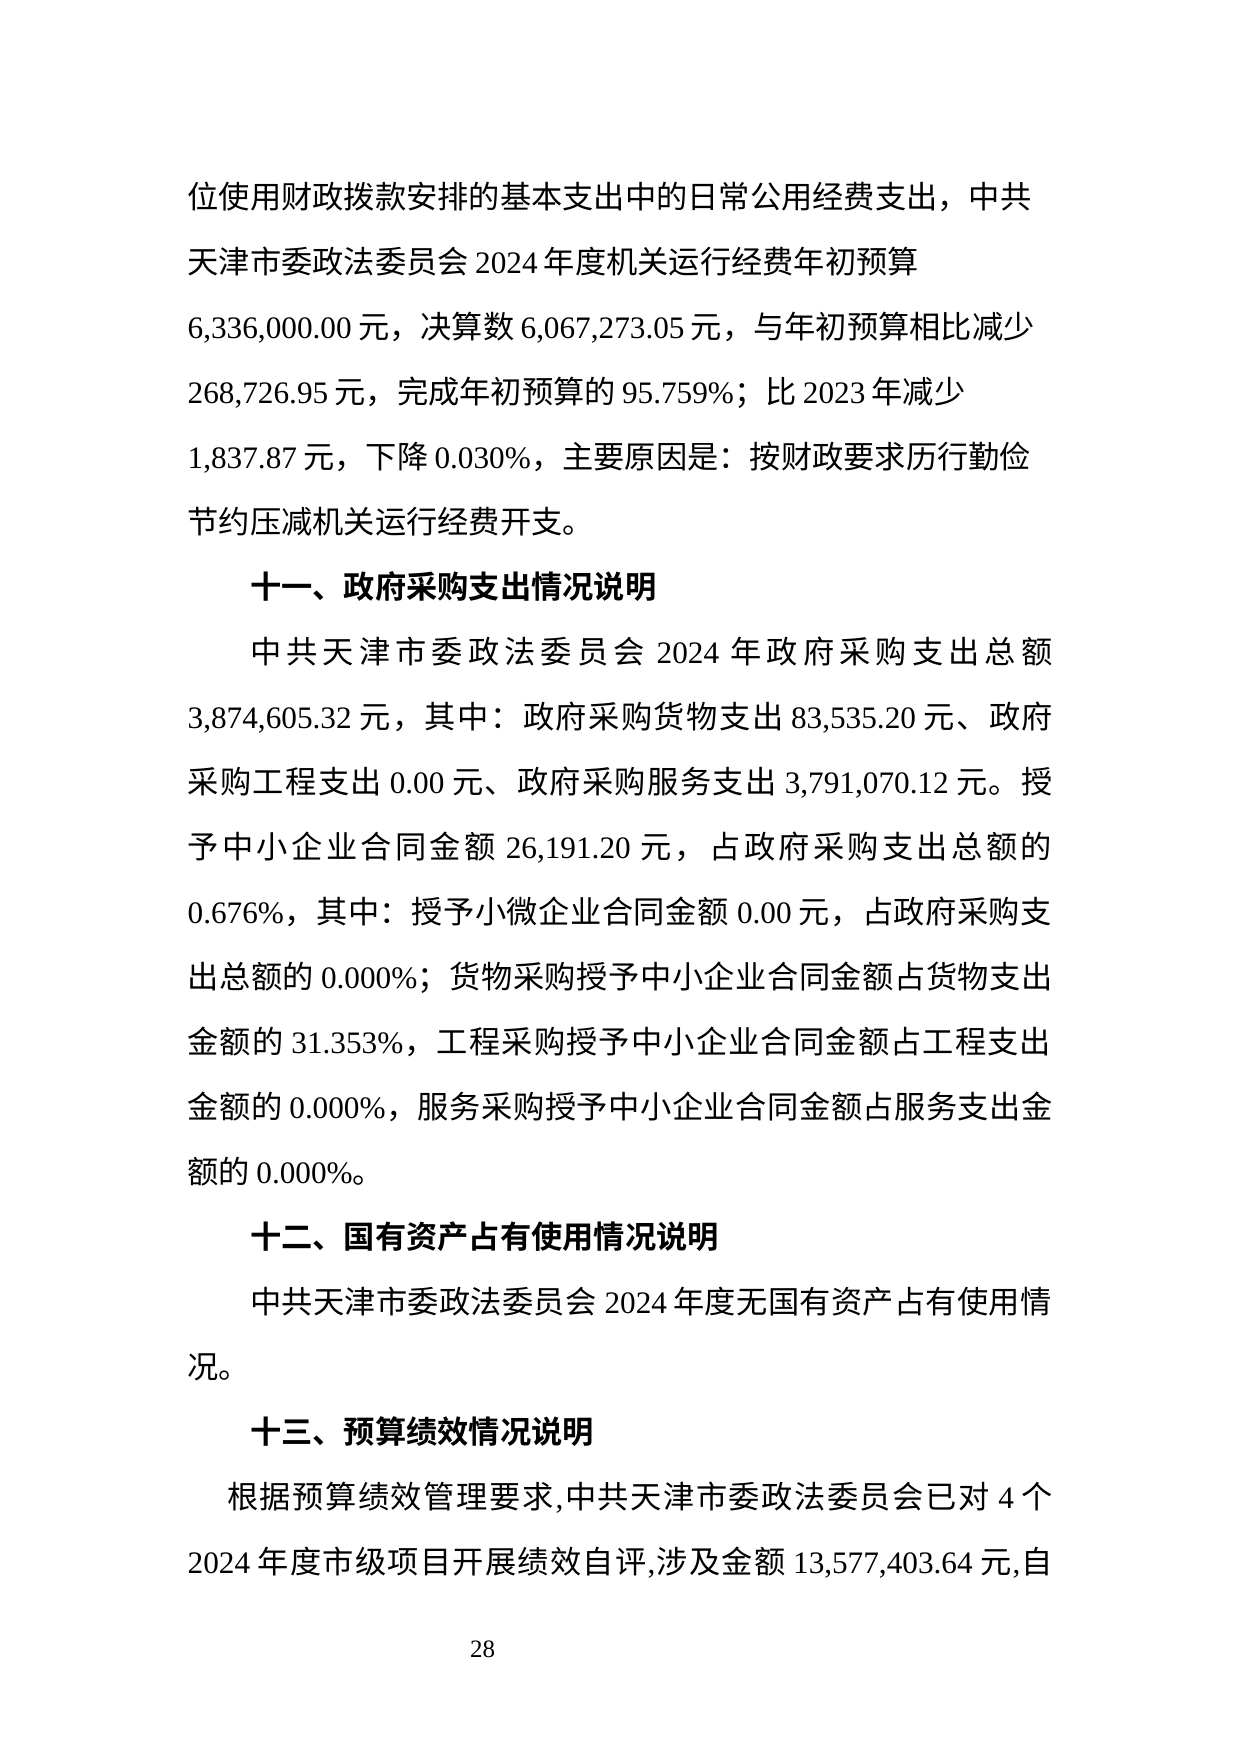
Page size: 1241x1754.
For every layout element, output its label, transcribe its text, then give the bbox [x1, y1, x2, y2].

text 中共天津市委政法委员会2024年政府采购支出总额3,874,605.32元，其中：政府采购货物支出83,535.20元、政府采购工程支出0.00元、政府采购服务支出3,791,070.12元。授予中小企业合同金额26,191.20元，占政府采购支出总额的0.676%，其中：授予小微企业合同金额0.00元，占政府采购支出总额的0.000%；货物采购授予中小企业合同金额占货物支出金额的31.353%，工程采购授予中小企业合同金额占工程支出金额的0.000%，服务采购授予中小企业合同金额占服务支出金额的0.000%。 [187, 617, 1053, 1202]
text 中共天津市委政法委员会2024年度无国有资产占有使用情况。 [187, 1267, 1053, 1397]
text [187, 1462, 1053, 1592]
subtitle 十一、政府采购支出情况说明 [187, 552, 1053, 617]
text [187, 162, 1053, 552]
subtitle 十二、国有资产占有使用情况说明 [187, 1202, 1053, 1267]
subtitle 十三、预算绩效情况说明 [187, 1397, 1053, 1462]
